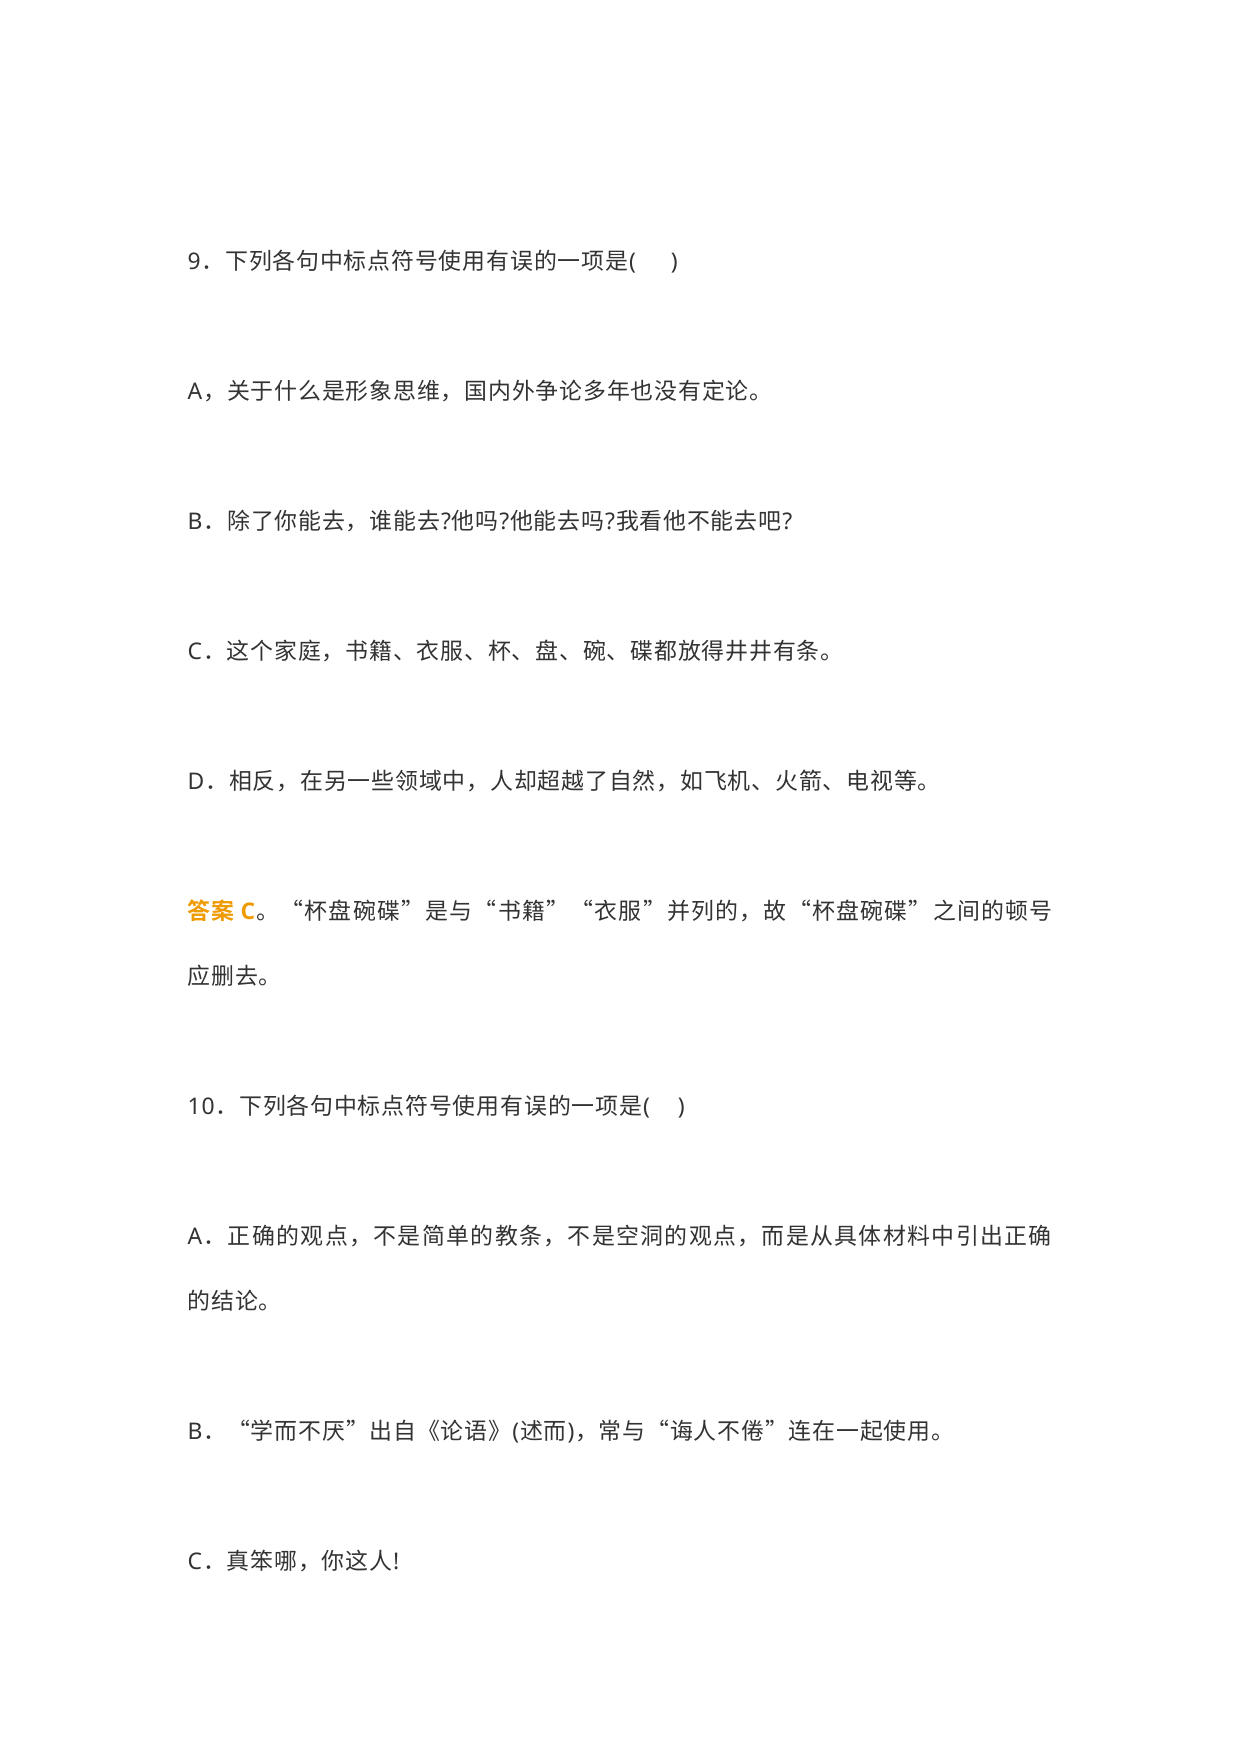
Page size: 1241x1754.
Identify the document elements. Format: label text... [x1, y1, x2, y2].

text 10．下列各句中标点符号使用有误的一项是( ) [187, 1072, 1053, 1137]
text A．正确的观点，不是简单的教条，不是空洞的观点，而是从具体材料中引出正确的结论。 [187, 1202, 1053, 1243]
text 9．下列各句中标点符号使用有误的一项是( ) [187, 227, 1053, 292]
text D．相反，在另一些领域中，人却超越了自然，如飞机、火箭、电视等。 [187, 747, 1053, 812]
text C．这个家庭，书籍、衣服、杯、盘、碗、碟都放得井井有条。 [187, 617, 1053, 682]
text B．“学而不厌”出自《论语》(述而)，常与“诲人不倦”连在一起使用。 [187, 1397, 1053, 1462]
text A，关于什么是形象思维，国内外争论多年也没有定论。 [187, 357, 1053, 422]
text 答案C。“杯盘碗碟”是与“书籍”“衣服”并列的，故“杯盘碗碟”之间的顿号应删去。 [187, 877, 1053, 1007]
text B．除了你能去，谁能去?他吗?他能去吗?我看他不能去吧? [187, 487, 1053, 552]
text A．正确的观点，不是简单的教条，不是空洞的观点，而是从具体材料中引出正确的结论。 [187, 1244, 1053, 1332]
text C．真笨哪，你这人! [187, 1527, 1053, 1592]
